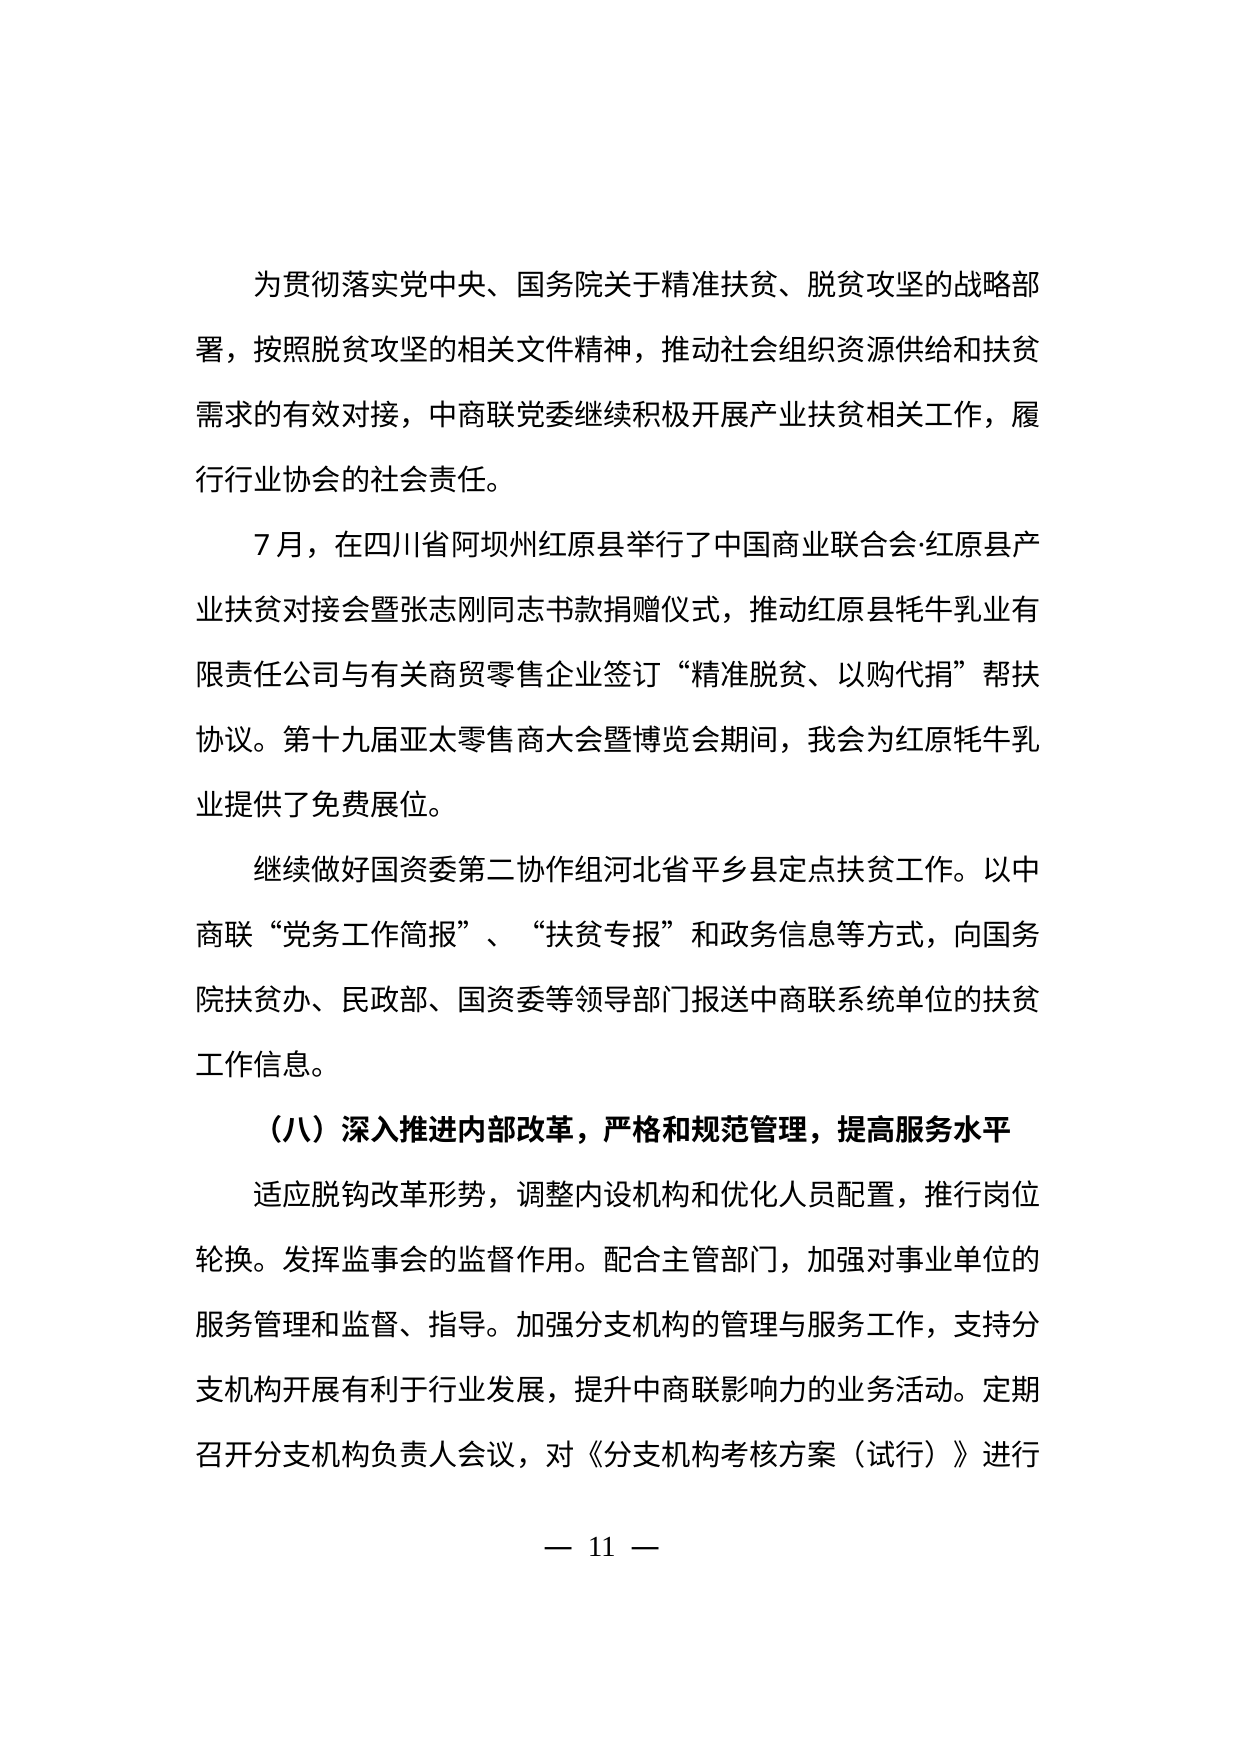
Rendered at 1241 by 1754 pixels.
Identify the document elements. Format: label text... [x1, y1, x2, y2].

text 继续做好国资委第二协作组河北省平乡县定点扶贫工作。以中商联“党务工作简报”、“扶贫专报”和政务信息等方式，向国务院扶贫办、民政部、国资委等领导部门报送中商联系统单位的扶贫工作信息。 [195, 835, 1045, 1095]
text 为贯彻落实党中央、国务院关于精准扶贫、脱贫攻坚的战略部署，按照脱贫攻坚的相关文件精神，推动社会组织资源供给和扶贫需求的有效对接，中商联党委继续积极开展产业扶贫相关工作，履行行业协会的社会责任。 [195, 250, 1045, 510]
text 7月，在四川省阿坝州红原县举行了中国商业联合会·红原县产业扶贫对接会暨张志刚同志书款捐赠仪式，推动红原县牦牛乳业有限责任公司与有关商贸零售企业签订“精准脱贫、以购代捐”帮扶协议。第十九届亚太零售商大会暨博览会期间，我会为红原牦牛乳业提供了免费展位。 [195, 510, 1045, 835]
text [195, 1160, 1045, 1485]
text （八）深入推进内部改革，严格和规范管理，提高服务水平 [195, 1095, 1045, 1160]
